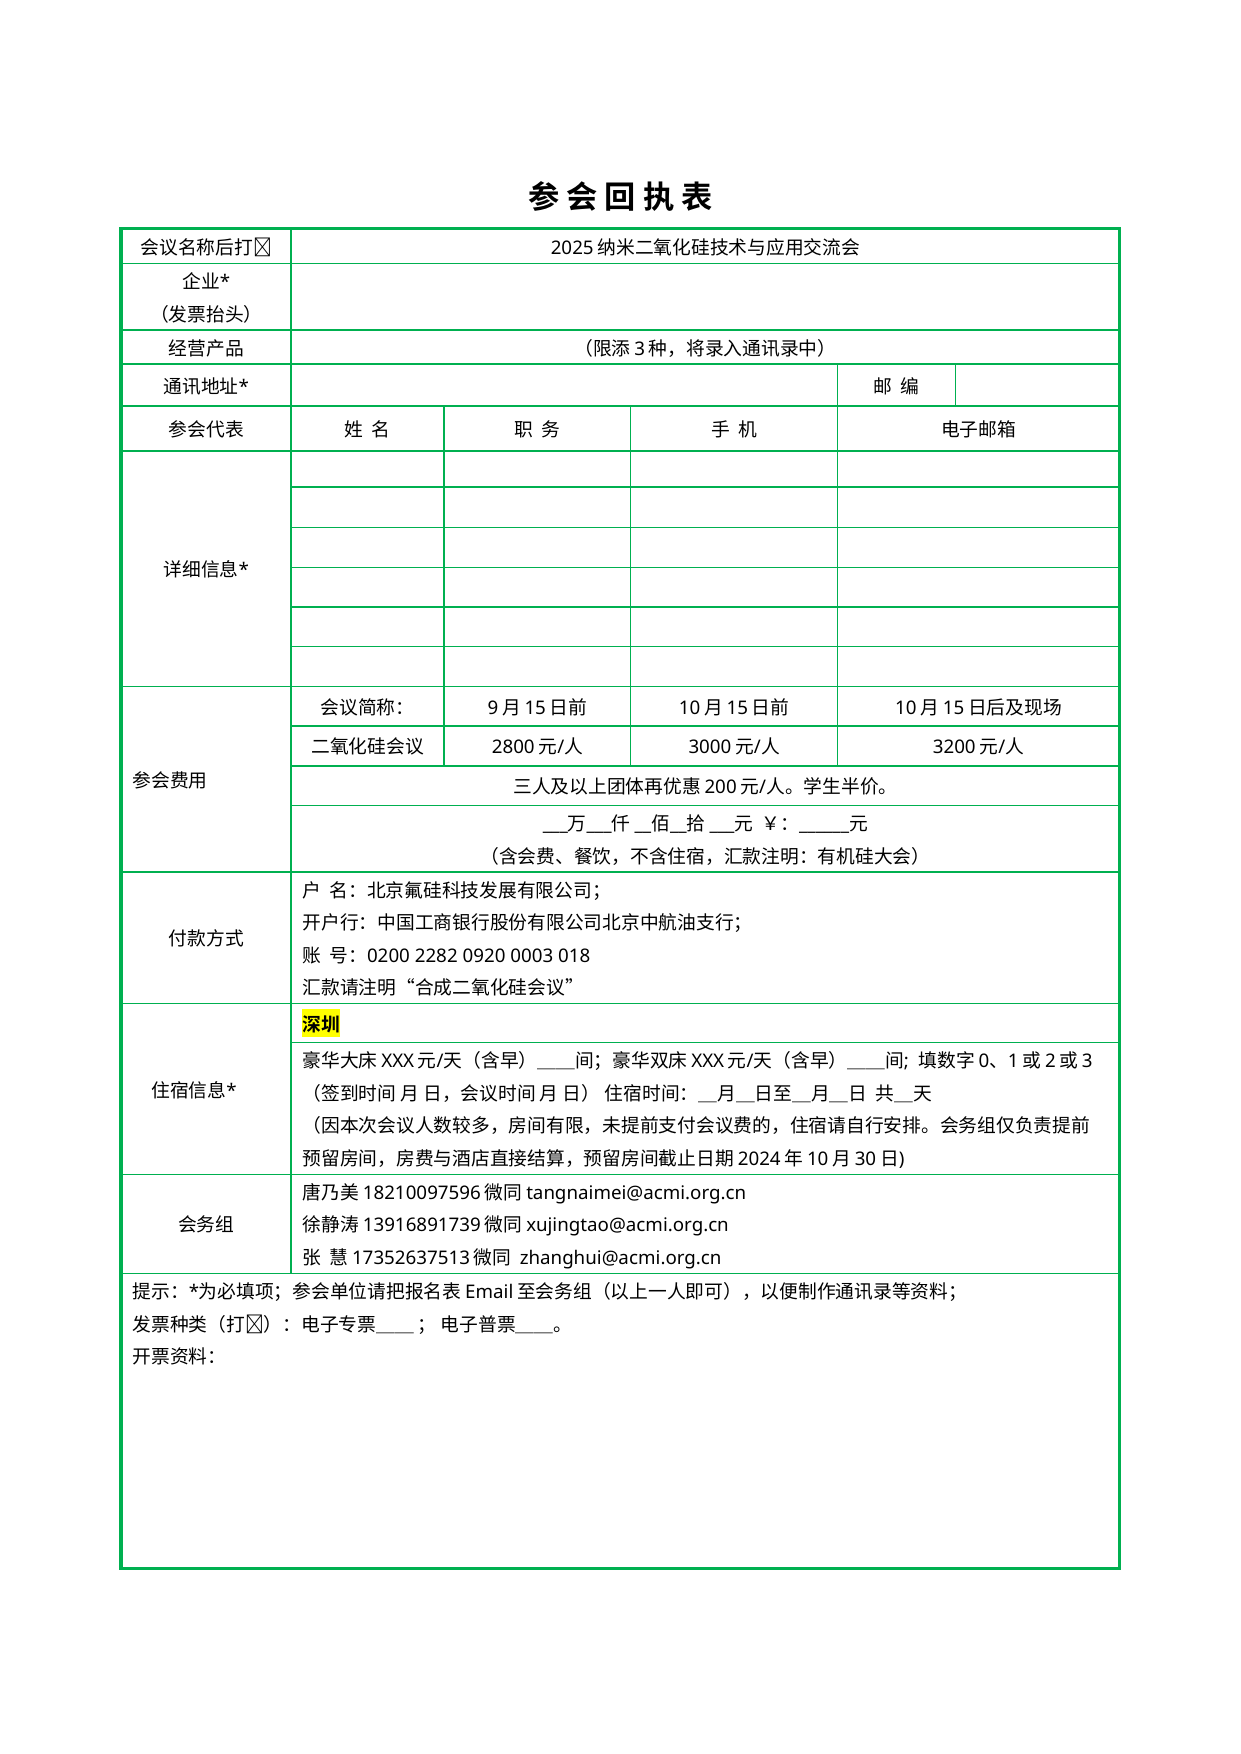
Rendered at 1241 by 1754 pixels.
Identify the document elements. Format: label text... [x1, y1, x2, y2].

table_cell [292, 647, 443, 686]
table_cell 三人及以上团体再优惠200元/人。学生半价。 [292, 767, 1118, 804]
table_cell （限添3种，将录入通讯录中） [292, 331, 1118, 363]
table_cell [292, 365, 837, 405]
table_cell ___万___仟 __佰__拾 ___元 ￥：______元 （含会费、餐饮，不含住宿，汇款注明：有机硅大会） [292, 806, 1118, 871]
table_cell 参会费用 [123, 687, 290, 871]
table_cell [445, 568, 630, 606]
table_cell [292, 452, 443, 486]
table_cell 豪华大床XXX元/天（含早）＿＿间；豪华双床XXX元/天（含早）＿＿间; 填数字0、1或2或3 （签到时间 月 日，会议时间 月 日） 住宿时间：＿月＿日至＿月＿日 共＿天 （因本次会议人数较多，房间有限，未提前支付会议费的，住宿请自行安排。会务组仅负责提前预留房间，房费与酒店直接结算，预留房间截止日期 2024年10月30日) [292, 1043, 1118, 1173]
table_cell [838, 488, 1118, 527]
table_cell 10月15日前 [631, 687, 837, 725]
table_header 2025纳米二氧化硅技术与应用交流会 [292, 230, 1118, 263]
table_cell [445, 488, 630, 527]
table_cell 户 名：北京氟硅科技发展有限公司； 开户行：中国工商银行股份有限公司北京中航油支行； 账 号：0200 2282 0920 0003 018 汇款请注明“合成二氧化硅会议” [292, 873, 1118, 1003]
table_cell 2800元/人 [445, 727, 630, 765]
table_cell 邮 编 [838, 365, 955, 405]
table_cell [445, 647, 630, 686]
table_cell [631, 608, 837, 646]
table_cell 10月15日后及现场 [838, 687, 1118, 725]
table_cell 3200元/人 [838, 727, 1118, 765]
table_cell 详细信息* [123, 452, 290, 686]
table_cell 姓 名 [292, 407, 443, 450]
table_cell 手 机 [631, 407, 837, 450]
text 参 会 回 执 表 [187, 162, 1053, 227]
table_cell 深圳 [292, 1004, 1118, 1042]
table_cell 参会代表 [123, 407, 290, 450]
table_cell [445, 608, 630, 646]
table_cell [838, 568, 1118, 606]
table_cell [631, 488, 837, 527]
table_cell 3000元/人 [631, 727, 837, 765]
table_cell [838, 608, 1118, 646]
table_cell [956, 365, 1118, 405]
table_cell 职 务 [445, 407, 630, 450]
table_cell 会务组 [123, 1175, 290, 1272]
table_cell [838, 647, 1118, 686]
table_cell 会议简称： [292, 687, 443, 725]
table_cell [838, 452, 1118, 486]
table_cell [631, 528, 837, 566]
table_cell 通讯地址* [123, 365, 290, 405]
table_cell 9月15日前 [445, 687, 630, 725]
table_cell [292, 264, 1118, 329]
table_header 会议名称后打 [123, 230, 290, 263]
table_cell [292, 608, 443, 646]
table_cell [292, 488, 443, 527]
table_cell 唐乃美 18210097596微同 tangnaimei@acmi.org.cn 徐静涛 13916891739微同 xujingtao@acmi.org.cn 张 慧17352637513微同 zhanghui@acmi.org.cn [292, 1175, 1118, 1272]
table_cell 经营产品 [123, 331, 290, 363]
table_cell [445, 528, 630, 566]
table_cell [123, 1274, 1118, 1567]
table_cell [445, 452, 630, 486]
table_cell 付款方式 [123, 873, 290, 1003]
table_cell 住宿信息* [123, 1004, 290, 1173]
table_cell [631, 647, 837, 686]
table_cell [631, 452, 837, 486]
table_cell [292, 528, 443, 566]
table_cell 二氧化硅会议 [292, 727, 443, 765]
table_cell [631, 568, 837, 606]
table_cell [838, 528, 1118, 566]
table_cell 企业* （发票抬头） [123, 264, 290, 329]
table_cell 电子邮箱 [838, 407, 1118, 450]
table_cell [292, 568, 443, 606]
